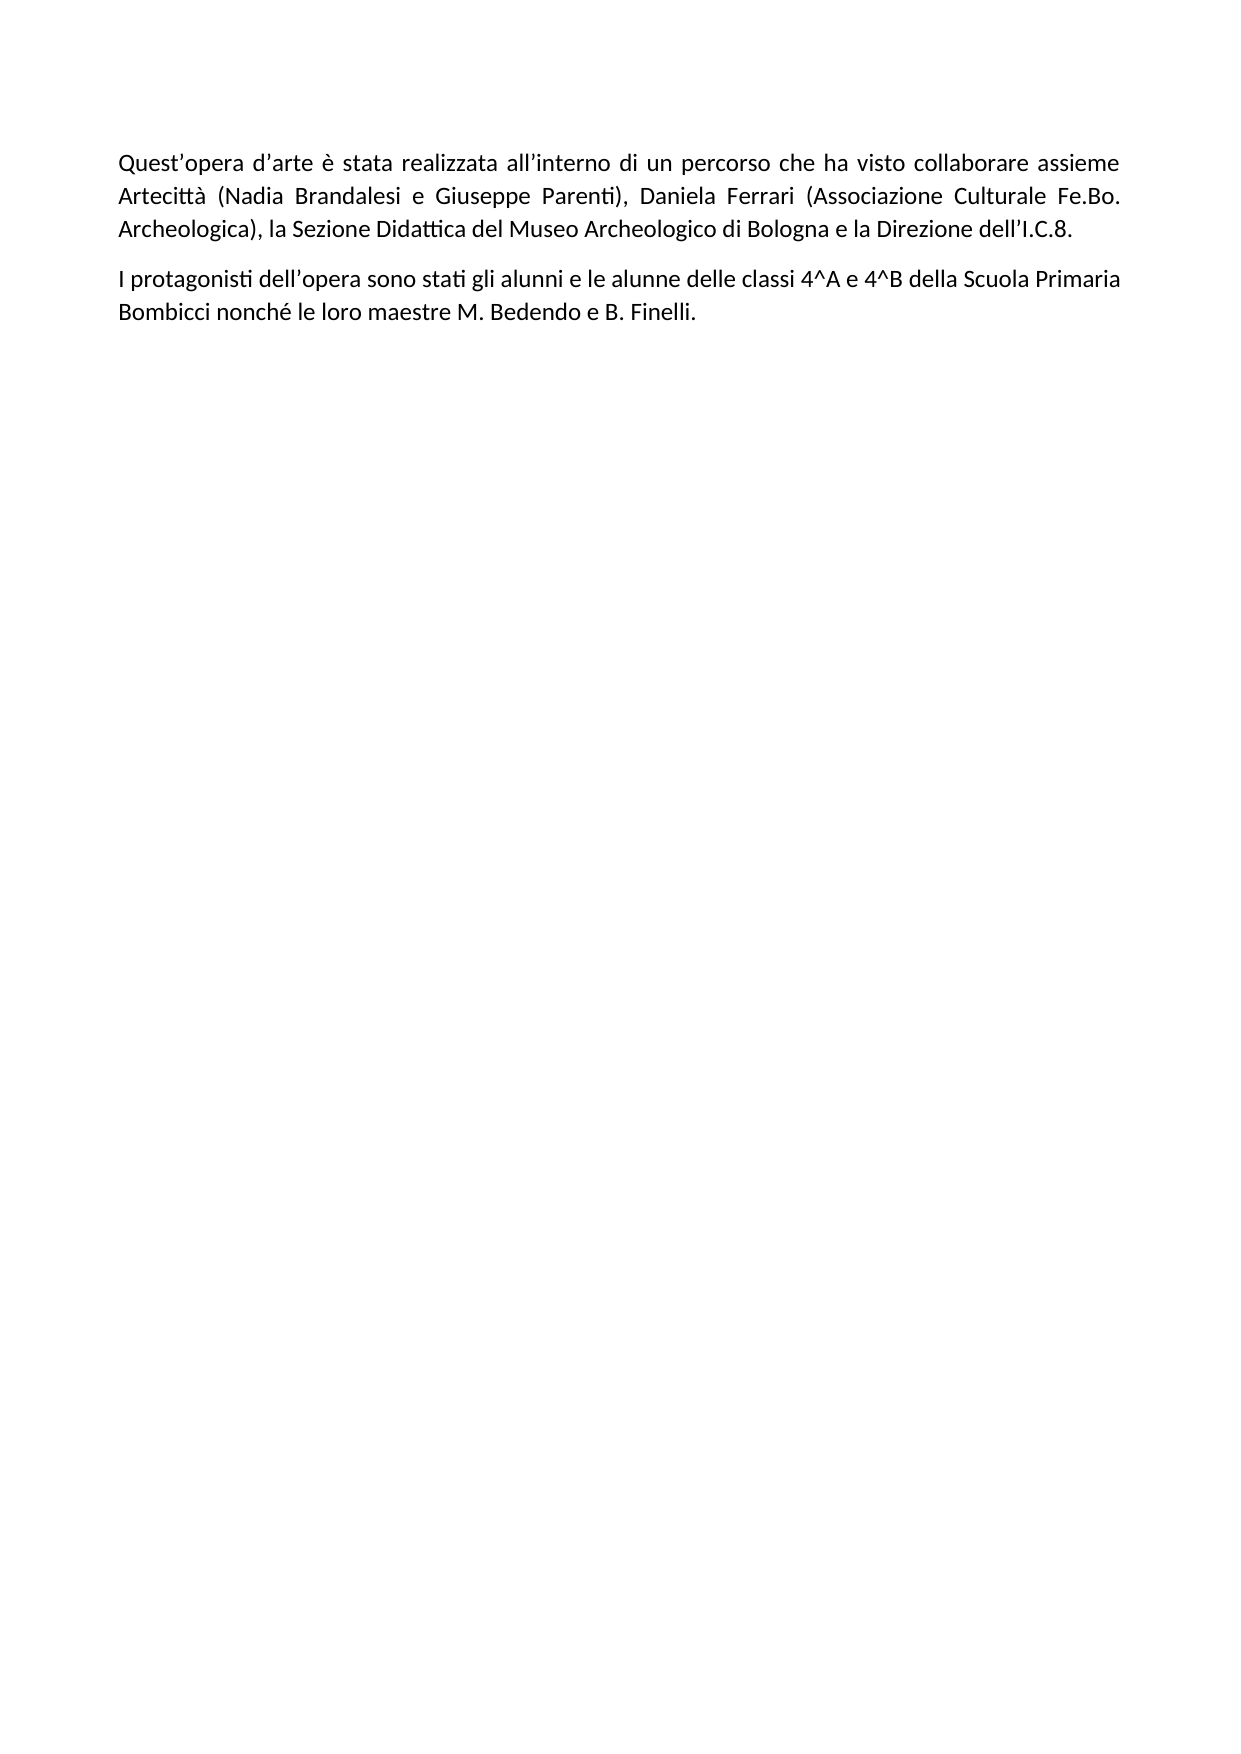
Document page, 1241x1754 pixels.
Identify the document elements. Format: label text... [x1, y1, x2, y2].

text I protagonisti dell’opera sono stati gli alunni e le alunne delle classi 4^A e 4^B della Scuola Primaria Bombicci nonché le loro maestre M. Bedendo e B. Finelli. [118, 263, 1122, 326]
text Quest’opera d’arte è stata realizzata all’interno di un percorso che ha visto collaborare assieme Artecittà (Nadia Brandalesi e Giuseppe Parenti), Daniela Ferrari (Associazione Culturale Fe.Bo. Archeologica), la Sezione Didattica del Museo Archeologico di Bologna e la Direzione dell’I.C.8. [118, 148, 1122, 244]
